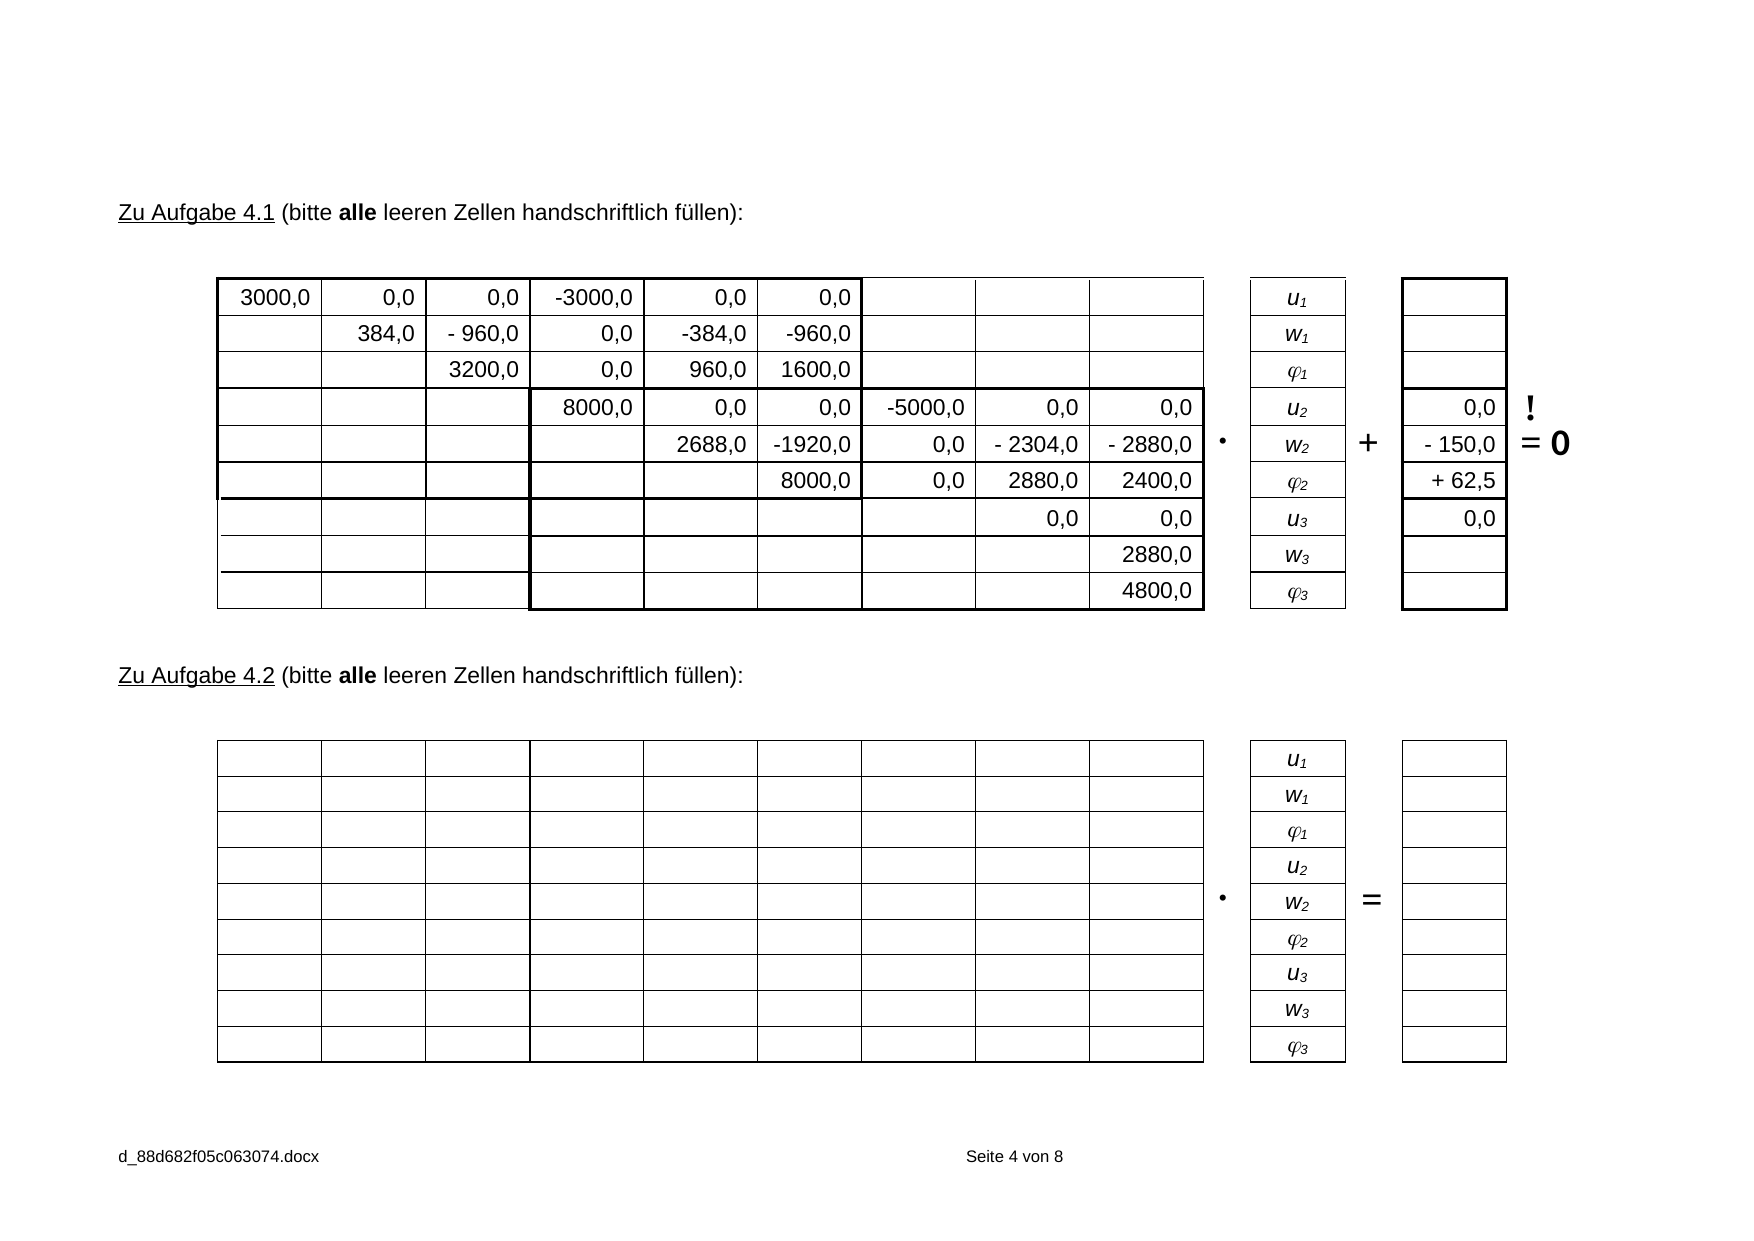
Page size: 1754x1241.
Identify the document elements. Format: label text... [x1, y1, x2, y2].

table_cell [1346, 535, 1401, 571]
table_cell [862, 920, 975, 954]
text Zu Aufgabe 4.1 (bitte alle leeren Zellen handschriftlich füllen): [118, 199, 1606, 225]
table_cell [1090, 316, 1203, 351]
table_cell [758, 920, 861, 954]
table_cell [862, 848, 975, 883]
table_cell [863, 573, 975, 608]
table_cell 1600,0 [758, 352, 860, 387]
table_cell [219, 352, 321, 387]
table_cell [1403, 1027, 1506, 1061]
table_cell [644, 991, 757, 1026]
table_cell [645, 500, 757, 535]
table_cell 0,0 [1404, 500, 1505, 535]
table_cell [322, 463, 425, 497]
table_cell 1 [1251, 812, 1345, 847]
table_cell [1404, 352, 1505, 387]
table_cell [758, 812, 861, 847]
table_cell [426, 812, 529, 847]
table_cell [1346, 425, 1401, 461]
table_cell [863, 499, 975, 535]
table_header [976, 741, 1089, 776]
table_cell 960,0 [645, 352, 757, 387]
table_cell -384,0 [645, 316, 757, 351]
table_cell [322, 955, 425, 990]
table_cell [1346, 919, 1402, 954]
table_cell [1090, 848, 1203, 883]
table_cell [1404, 316, 1505, 351]
table_cell [322, 1027, 425, 1061]
table_cell [322, 884, 425, 918]
table_cell [1204, 883, 1250, 918]
table_cell 0,0 [531, 352, 643, 387]
table_cell [322, 848, 425, 883]
table_header [1090, 741, 1203, 776]
table_header [1204, 740, 1250, 776]
table_cell [1346, 315, 1401, 351]
table_cell [322, 920, 425, 954]
table_cell [426, 848, 529, 883]
table_cell [532, 426, 643, 461]
table_cell [1090, 884, 1203, 918]
table_cell [426, 884, 529, 918]
table_header [531, 741, 643, 776]
table_cell [426, 500, 528, 535]
table_cell [322, 389, 425, 425]
table_cell [1205, 571, 1250, 608]
table_header [1346, 740, 1402, 776]
table_cell 3200,0 [427, 352, 529, 387]
table_cell 0,0 [1090, 499, 1202, 535]
table_cell [1346, 954, 1402, 990]
table_cell [1346, 990, 1402, 1026]
table_cell w1 [1251, 777, 1345, 811]
table_cell [976, 955, 1089, 990]
table_cell [863, 316, 975, 351]
table_cell [218, 884, 321, 918]
table_cell [758, 848, 861, 883]
table_cell [758, 537, 861, 571]
table_cell 8000,0 [532, 390, 643, 425]
table_cell [427, 389, 528, 425]
table_cell - 150,0 [1404, 426, 1505, 461]
table_cell [532, 500, 643, 535]
table_cell [426, 536, 528, 571]
table_cell -1920,0 [758, 426, 860, 461]
table_cell [1090, 991, 1203, 1026]
table_cell [531, 777, 643, 811]
table_cell - 960,0 [427, 316, 529, 351]
table_header [644, 741, 757, 776]
table_cell [426, 955, 529, 990]
table_cell [1403, 884, 1506, 918]
table_cell [1403, 777, 1506, 811]
table_cell [1403, 991, 1506, 1026]
table_cell w2 [1251, 884, 1345, 918]
table_cell u2 [1251, 848, 1345, 883]
table_header [1404, 280, 1505, 314]
table_cell [1346, 811, 1402, 847]
table_cell 3 [1251, 573, 1345, 608]
table_cell [758, 884, 861, 918]
table_cell [1404, 537, 1505, 571]
table_cell [645, 573, 757, 608]
table_cell [976, 848, 1089, 883]
table_header [1089, 278, 1203, 314]
table_cell [1090, 777, 1203, 811]
table_cell [1090, 920, 1203, 954]
table_cell [322, 536, 425, 571]
table_cell [1346, 497, 1401, 535]
table_cell [531, 955, 643, 990]
table_header [1403, 741, 1506, 776]
table_cell [644, 848, 757, 883]
table_cell [531, 884, 643, 918]
table_cell [1346, 387, 1401, 425]
table_cell [218, 535, 321, 571]
table_cell [758, 1027, 861, 1061]
table_cell 0,0 [531, 316, 643, 351]
table_cell [322, 352, 425, 387]
table_cell [1205, 461, 1250, 497]
table_cell 8000,0 [758, 463, 860, 497]
table_cell [218, 812, 321, 847]
table_cell 0,0 [645, 390, 757, 425]
table_cell [862, 777, 975, 811]
table_cell w3 [1251, 536, 1345, 571]
table_cell [426, 920, 529, 954]
table_cell [426, 1027, 529, 1061]
table_cell 0,0 [758, 390, 860, 425]
table_cell 2 [1251, 462, 1345, 497]
table_cell [862, 1027, 975, 1061]
table_cell [758, 777, 861, 811]
table_cell [532, 537, 643, 571]
table_cell [1205, 497, 1250, 535]
table_cell [1090, 812, 1203, 847]
table_cell [219, 426, 321, 461]
table_cell [644, 1027, 757, 1061]
table_cell [1204, 315, 1250, 351]
table_cell 4800,0 [1090, 573, 1202, 608]
table_cell [1090, 955, 1203, 990]
table_cell [427, 426, 528, 461]
table_cell [218, 955, 321, 990]
table_header u1 [1251, 278, 1345, 314]
table_cell [1204, 811, 1250, 847]
table_header -3000,0 [531, 280, 643, 314]
table_header [758, 741, 861, 776]
table_cell [645, 463, 757, 497]
table_cell [1205, 425, 1250, 461]
table_cell [322, 426, 425, 461]
table_cell [758, 991, 861, 1026]
table_cell 0,0 [1404, 390, 1505, 425]
table_cell 2880,0 [976, 463, 1089, 497]
table_cell [644, 777, 757, 811]
table_cell + 62,5 [1404, 463, 1505, 497]
table_cell [644, 884, 757, 918]
table_cell 0,0 [976, 390, 1089, 425]
table_header [976, 278, 1089, 314]
table_header [218, 741, 321, 776]
table_cell [976, 991, 1089, 1026]
table_cell [218, 777, 321, 811]
table_cell [976, 777, 1089, 811]
table_cell [976, 1027, 1089, 1061]
table_cell w1 [1251, 316, 1345, 351]
table_cell -960,0 [758, 316, 860, 351]
table_cell [427, 463, 528, 497]
table_cell [532, 573, 643, 608]
table_cell [1346, 351, 1401, 387]
table_cell [1404, 573, 1505, 608]
table_cell [426, 777, 529, 811]
table_cell [322, 812, 425, 847]
table_cell [976, 884, 1089, 918]
table_cell 2688,0 [645, 426, 757, 461]
table_cell [1346, 847, 1402, 883]
table_cell [1346, 461, 1401, 497]
table_cell [322, 991, 425, 1026]
table_cell [862, 991, 975, 1026]
table_cell [976, 573, 1089, 608]
table_cell [976, 352, 1089, 387]
table_cell [1205, 535, 1250, 571]
table_cell [218, 571, 321, 608]
table_cell - 2880,0 [1090, 426, 1202, 461]
table_cell 384,0 [322, 316, 425, 351]
table_cell [1204, 990, 1250, 1026]
table_cell [322, 573, 425, 608]
table_cell [1204, 847, 1250, 883]
table_cell [1403, 955, 1506, 990]
table_cell [1403, 848, 1506, 883]
table_header 0,0 [645, 280, 757, 314]
table_cell [1346, 1026, 1402, 1061]
table_cell [218, 497, 321, 535]
table_cell [758, 573, 861, 608]
table_cell u3 [1251, 955, 1345, 990]
table_cell [976, 316, 1089, 351]
table_cell [1403, 920, 1506, 954]
table_cell [863, 352, 975, 387]
table_cell 2 [1251, 920, 1345, 954]
table_cell [532, 463, 643, 497]
table_header u1 [1251, 741, 1345, 776]
table_cell [645, 537, 757, 571]
table_cell [862, 812, 975, 847]
table_cell [644, 955, 757, 990]
table_cell -5000,0 [863, 390, 975, 425]
table_cell u2 [1251, 388, 1345, 425]
table_cell [322, 500, 425, 535]
table_cell 3 [1251, 1027, 1345, 1061]
table_cell w3 [1251, 991, 1345, 1026]
table_cell [1346, 776, 1402, 811]
table_cell 0,0 [863, 426, 975, 461]
table_cell [1204, 954, 1250, 990]
table_cell 2400,0 [1090, 463, 1202, 497]
table_cell [1205, 387, 1250, 425]
text Zu Aufgabe 4.2 (bitte alle leeren Zellen handschriftlich füllen): [118, 662, 1606, 688]
table_cell [1204, 919, 1250, 954]
table_cell [218, 1027, 321, 1061]
table_header [863, 278, 976, 314]
table_cell 0,0 [863, 463, 975, 497]
table_cell [426, 573, 528, 608]
table_header 0,0 [322, 280, 425, 314]
table_cell [758, 955, 861, 990]
table_cell [218, 991, 321, 1026]
table_cell [531, 812, 643, 847]
table_cell [976, 537, 1089, 571]
table_header 3000,0 [219, 280, 321, 314]
table_cell [531, 920, 643, 954]
table_cell [644, 920, 757, 954]
table_cell [531, 991, 643, 1026]
table_cell [219, 463, 321, 497]
table_cell [1204, 776, 1250, 811]
table_cell u3 [1251, 498, 1345, 535]
table_cell [976, 812, 1089, 847]
table_header 0,0 [427, 280, 529, 314]
table_cell [862, 884, 975, 918]
table_cell [1346, 883, 1402, 918]
table_cell [1090, 352, 1203, 387]
table_header [862, 741, 975, 776]
table_cell w2 [1251, 426, 1345, 461]
table_header [1345, 277, 1401, 314]
table_cell [976, 920, 1089, 954]
table_cell [1403, 812, 1506, 847]
table_cell [218, 848, 321, 883]
table_header [1203, 277, 1251, 314]
table_cell [644, 812, 757, 847]
table_cell - 2304,0 [976, 426, 1089, 461]
table_cell [531, 848, 643, 883]
table_cell [1090, 1027, 1203, 1061]
table_cell [1346, 571, 1401, 608]
table_header 0,0 [758, 280, 860, 314]
table_cell [1204, 351, 1250, 387]
table_cell 0,0 [1090, 390, 1202, 425]
table_cell [322, 777, 425, 811]
table_cell [218, 920, 321, 954]
table_cell [426, 991, 529, 1026]
table_cell [1204, 1026, 1250, 1061]
table_cell [219, 389, 321, 425]
table_cell [862, 955, 975, 990]
table_cell [219, 316, 321, 351]
table_cell 0,0 [976, 499, 1089, 535]
table_header [322, 741, 425, 776]
table_cell 1 [1251, 352, 1345, 387]
table_cell 2880,0 [1090, 537, 1202, 571]
table_cell [758, 500, 861, 535]
table_header [426, 741, 529, 776]
table_cell [531, 1027, 643, 1061]
table_cell [863, 537, 975, 571]
